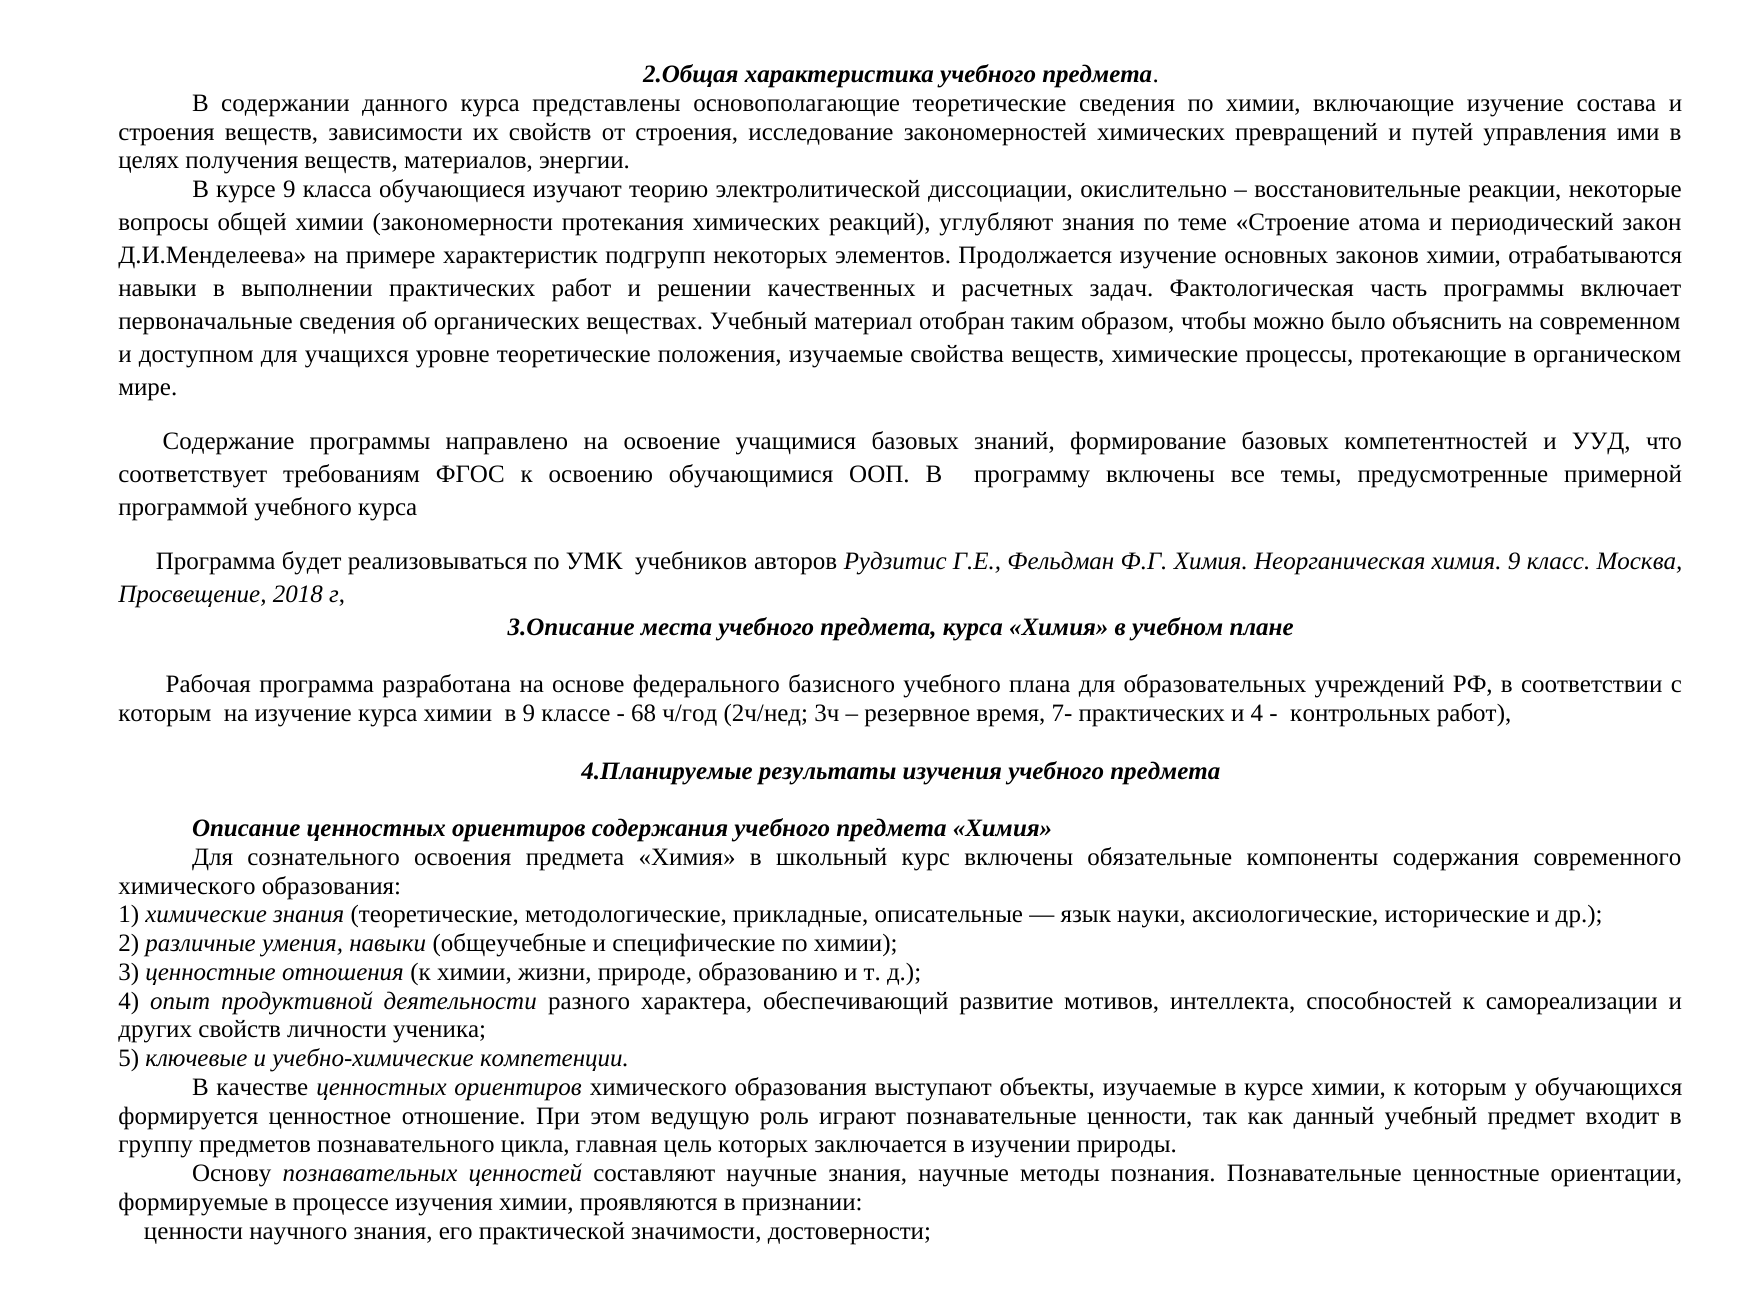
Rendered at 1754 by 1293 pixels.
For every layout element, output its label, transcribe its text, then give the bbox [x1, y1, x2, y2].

text Рабочая программа разработана на основе федерального базисного учебного плана для образовательных учреждений РФ, в соответствии с которым на изучение курса химии в 9 классе - 68 ч/год (2ч/нед; 3ч – резервное время, 7- практических и 4 - контрольных работ), [118, 669, 1683, 727]
text 4) опыт продуктивной деятельности разного характера, обеспечивающий развитие мотивов, интеллекта, способностей к самореализации и других свойств личности ученика; [118, 986, 1683, 1043]
text 3.Описание места учебного предмета, курса «Химия» в учебном плане [118, 612, 1683, 641]
text 5) ключевые и учебно-химические компетенции. [118, 1043, 1683, 1072]
text 4.Планируемые результаты изучения учебного предмета [118, 756, 1683, 784]
text В содержании данного курса представлены основополагающие теоретические сведения по химии, включающие изучение состава и строения веществ, зависимости их свойств от строения, исследование закономерностей химических превращений и путей управления ими в целях получения веществ, материалов, энергии. [118, 88, 1683, 174]
text В качестве ценностных ориентиров химического образования выступают объекты, изучаемые в курсе химии, к которым у обучающихся формируется ценностное отношение. При этом ведущую роль играют познавательные ценности, так как данный учебный предмет входит в группу предметов познавательного цикла, главная цель которых заключается в изучении природы. [118, 1072, 1683, 1158]
text Для сознательного освоения предмета «Химия» в школьный курс включены обязательные компоненты содержания современного химического образования: [118, 842, 1683, 899]
text Содержание программы направлено на освоение учащимися базовых знаний, формирование базовых компетентностей и УУД, что соответствует требованиям ФГОС к освоению обучающимися ООП. В программу включены все темы, предусмотренные примерной программой учебного курса [118, 426, 1683, 521]
text 1) химические знания (теоретические, методологические, прикладные, описательные — язык науки, аксиологические, исторические и др.); [118, 899, 1683, 928]
text 3) ценностные отношения (к химии, жизни, природе, образованию и т. д.); [118, 957, 1683, 986]
text 2.Общая характеристика учебного предмета. [118, 59, 1683, 88]
text Программа будет реализовываться по УМК учебников авторов Рудзитис Г.Е., Фельдман Ф.Г. Химия. Неорганическая химия. 9 класс. Москва, Просвещение, 2018 г, [118, 546, 1683, 608]
text Описание ценностных ориентиров содержания учебного предмета «Химия» [118, 813, 1683, 842]
text 2) различные умения, навыки (общеучебные и специфические по химии); [118, 928, 1683, 957]
text Основу познавательных ценностей составляют научные знания, научные методы познания. Познавательные ценностные ориентации, формируемые в процессе изучения химии, проявляются в признании: [118, 1158, 1683, 1216]
text В курсе 9 класса обучающиеся изучают теорию электролитической диссоциации, окислительно – восстановительные реакции, некоторые вопросы общей химии (закономерности протекания химических реакций), углубляют знания по теме «Строение атома и периодический закон Д.И.Менделеева» на примере характеристик подгрупп некоторых элементов. Продолжается изучение основных законов химии, отрабатываются навыки в выполнении практических работ и решении качественных и расчетных задач. Фактологическая часть программы включает первоначальные сведения об органических веществах. Учебный материал отобран таким образом, чтобы можно было объяснить на современном и доступном для учащихся уровне теоретические положения, изучаемые свойства веществ, химические процессы, протекающие в органическом мире. [118, 174, 1683, 401]
text  ценности научного знания, его практической значимости, достоверности; [118, 1216, 1683, 1244]
